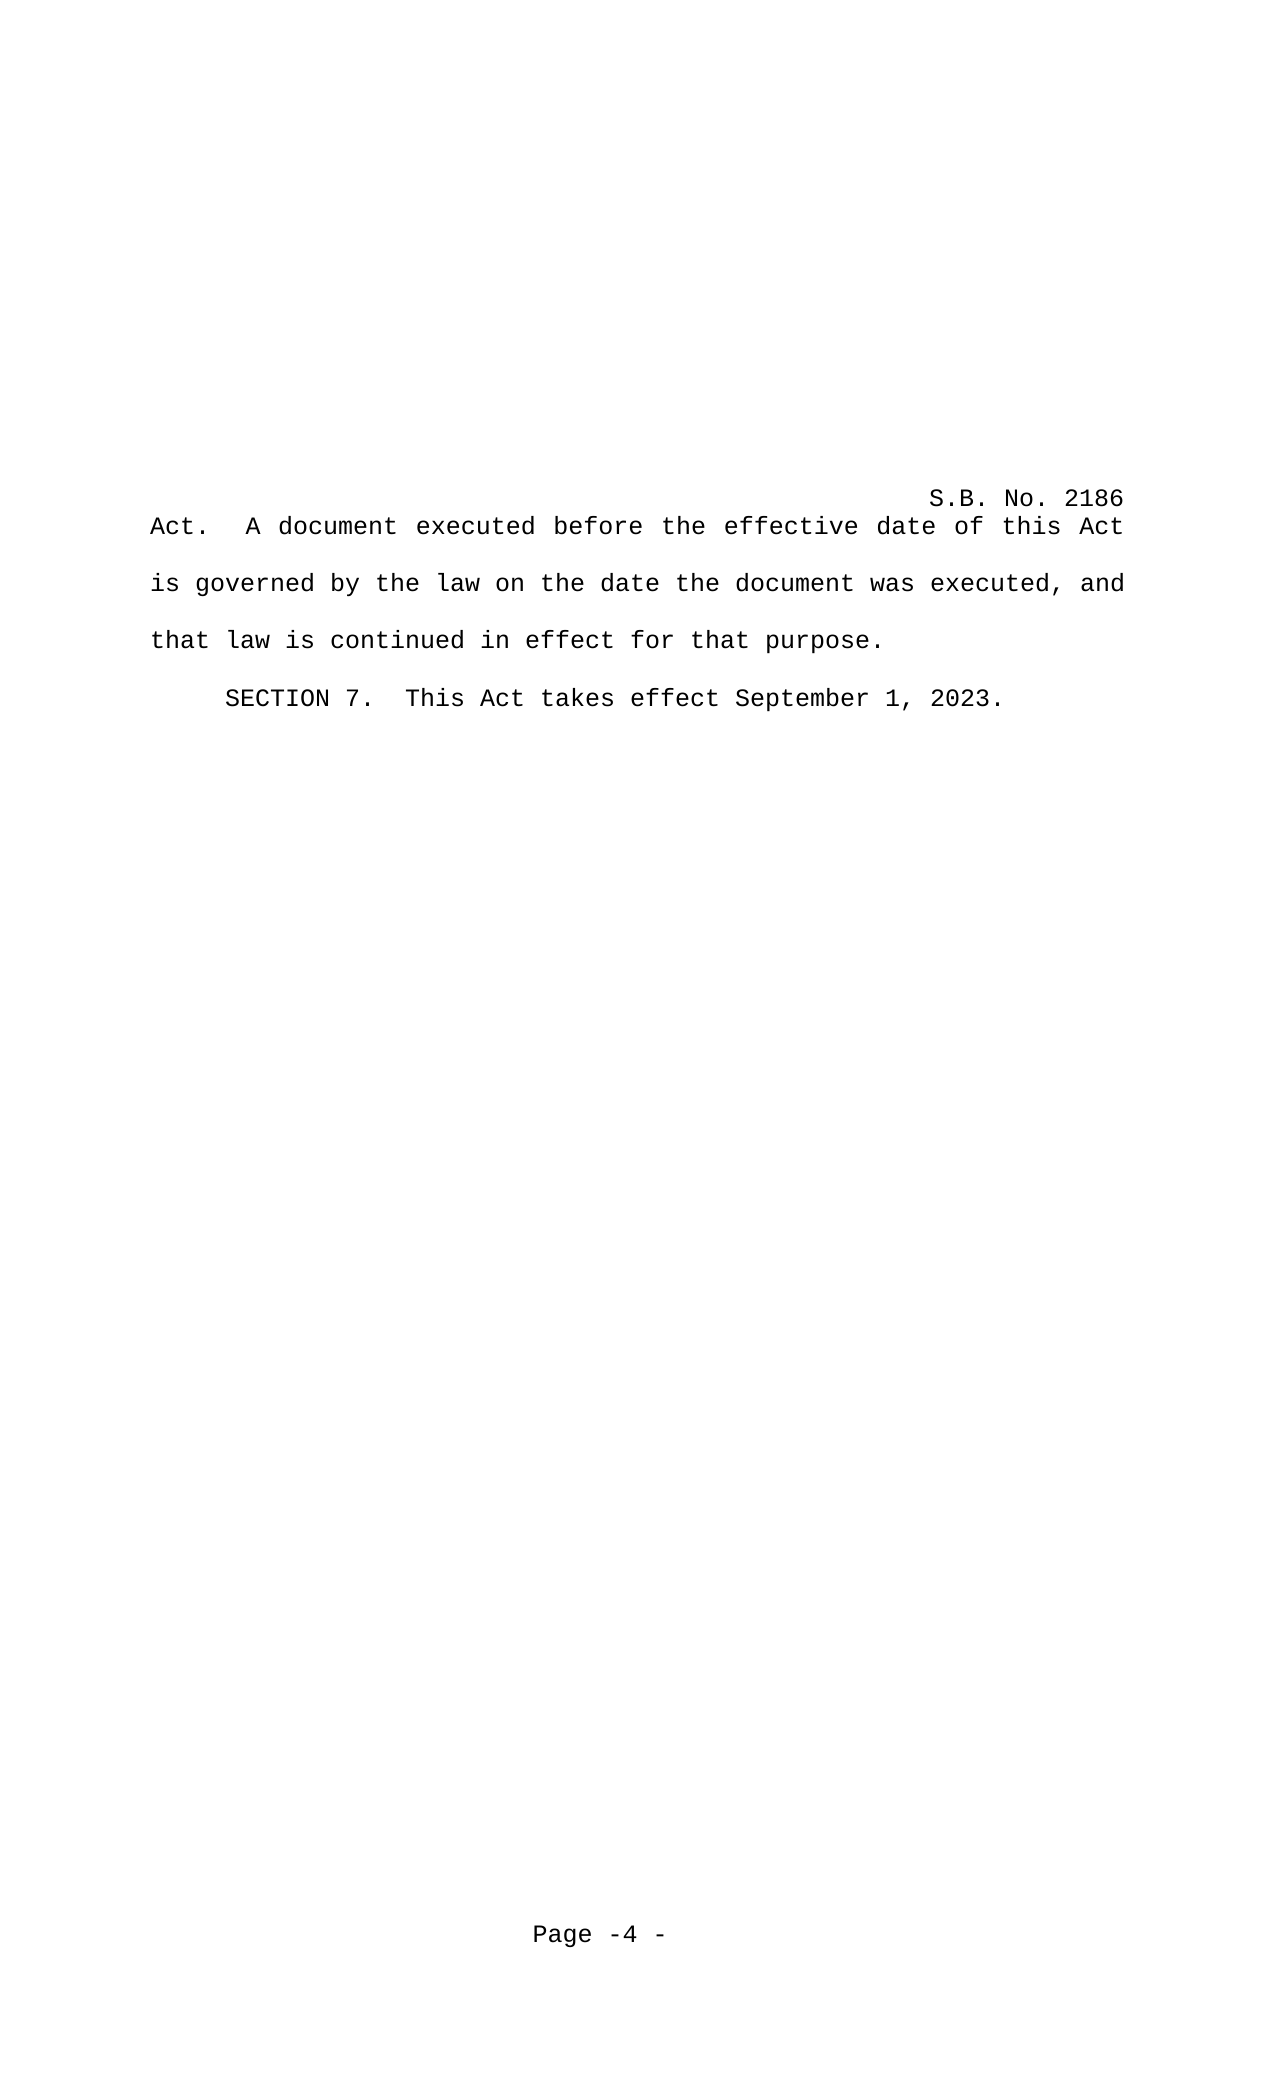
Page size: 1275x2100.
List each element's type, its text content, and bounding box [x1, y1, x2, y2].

text SECTION 7. This Act takes effect September 1, 2023. [150, 685, 1125, 713]
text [150, 514, 1125, 656]
